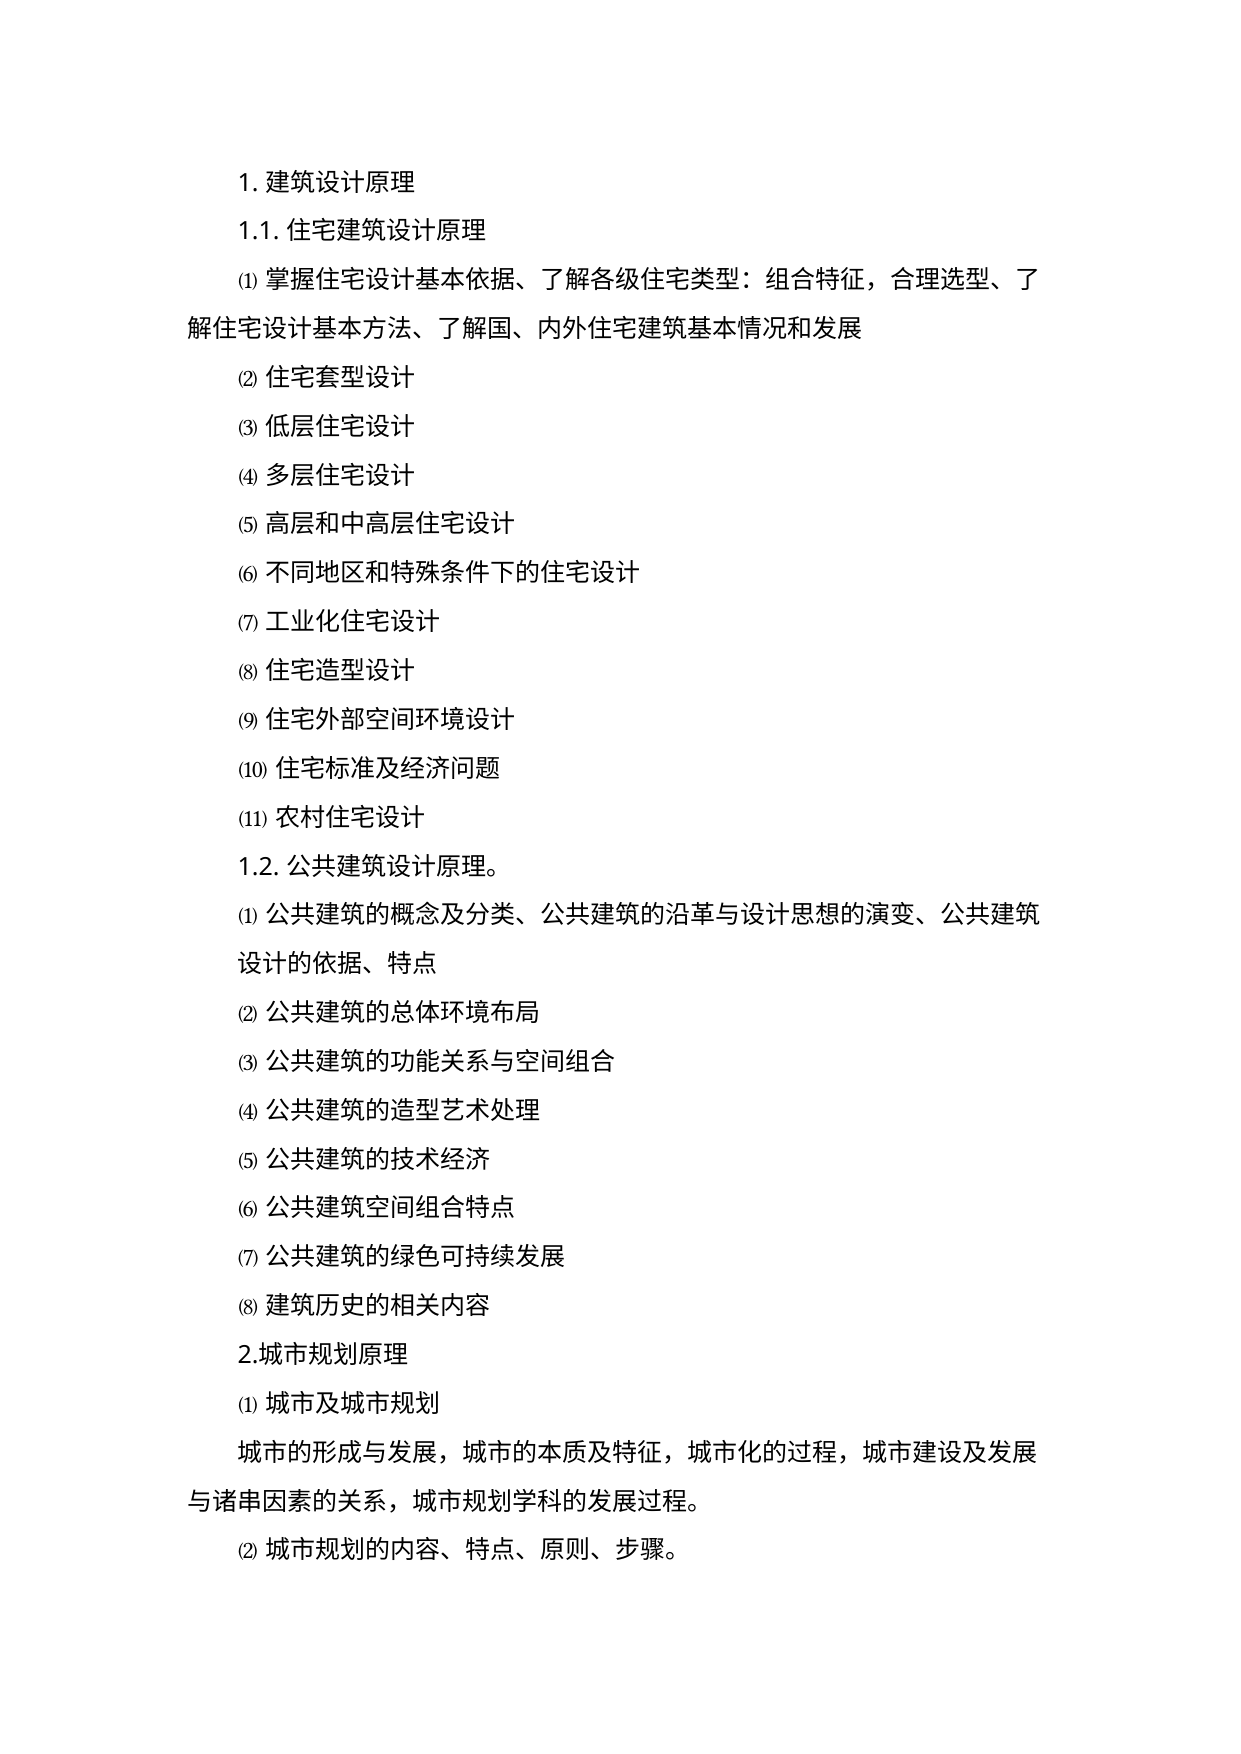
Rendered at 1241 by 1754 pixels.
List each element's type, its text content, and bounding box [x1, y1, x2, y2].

text ⑷ 多层住宅设计 [187, 455, 1053, 491]
text ⑻ 建筑历史的相关内容 [187, 1286, 1053, 1322]
text ⑵ 公共建筑的总体环境布局 [187, 992, 1053, 1029]
text 2.城市规划原理 [187, 1334, 1053, 1371]
text ⑵ 城市规划的内容、特点、原则、步骤。 [187, 1530, 1053, 1566]
text ⑴ 城市及城市规划 [187, 1383, 1053, 1419]
text ⑶ 低层住宅设计 [187, 406, 1053, 442]
text 1.2. 公共建筑设计原理。 [237, 846, 1053, 882]
text ⑵ 住宅套型设计 [187, 357, 1053, 394]
text ⑶ 公共建筑的功能关系与空间组合 [187, 1041, 1053, 1078]
text ⑴ 掌握住宅设计基本依据、了解各级住宅类型：组合特征，合理选型、了解住宅设计基本方法、了解国、内外住宅建筑基本情况和发展 [187, 260, 1053, 345]
text 1.1. 住宅建筑设计原理 [187, 211, 1053, 247]
text ⑻ 住宅造型设计 [187, 651, 1053, 687]
text ⑷ 公共建筑的造型艺术处理 [187, 1090, 1053, 1126]
text ⑺ 公共建筑的绿色可持续发展 [187, 1237, 1053, 1273]
text ⑹ 公共建筑空间组合特点 [187, 1188, 1053, 1224]
text ⑽ 住宅标准及经济问题 [187, 748, 1053, 784]
text ⑼ 住宅外部空间环境设计 [187, 699, 1053, 736]
text ⑹ 不同地区和特殊条件下的住宅设计 [187, 553, 1053, 589]
text ⑸ 高层和中高层住宅设计 [187, 504, 1053, 540]
text 1. 建筑设计原理 [187, 162, 1053, 198]
text ⑸ 公共建筑的技术经济 [187, 1139, 1053, 1175]
text 城市的形成与发展，城市的本质及特征，城市化的过程，城市建设及发展与诸串因素的关系，城市规划学科的发展过程。 [187, 1432, 1053, 1517]
text ⑴ 公共建筑的概念及分类、公共建筑的沿革与设计思想的演变、公共建筑设计的依据、特点 [237, 895, 1053, 980]
text ⑾ 农村住宅设计 [187, 797, 1053, 833]
text ⑺ 工业化住宅设计 [187, 602, 1053, 638]
